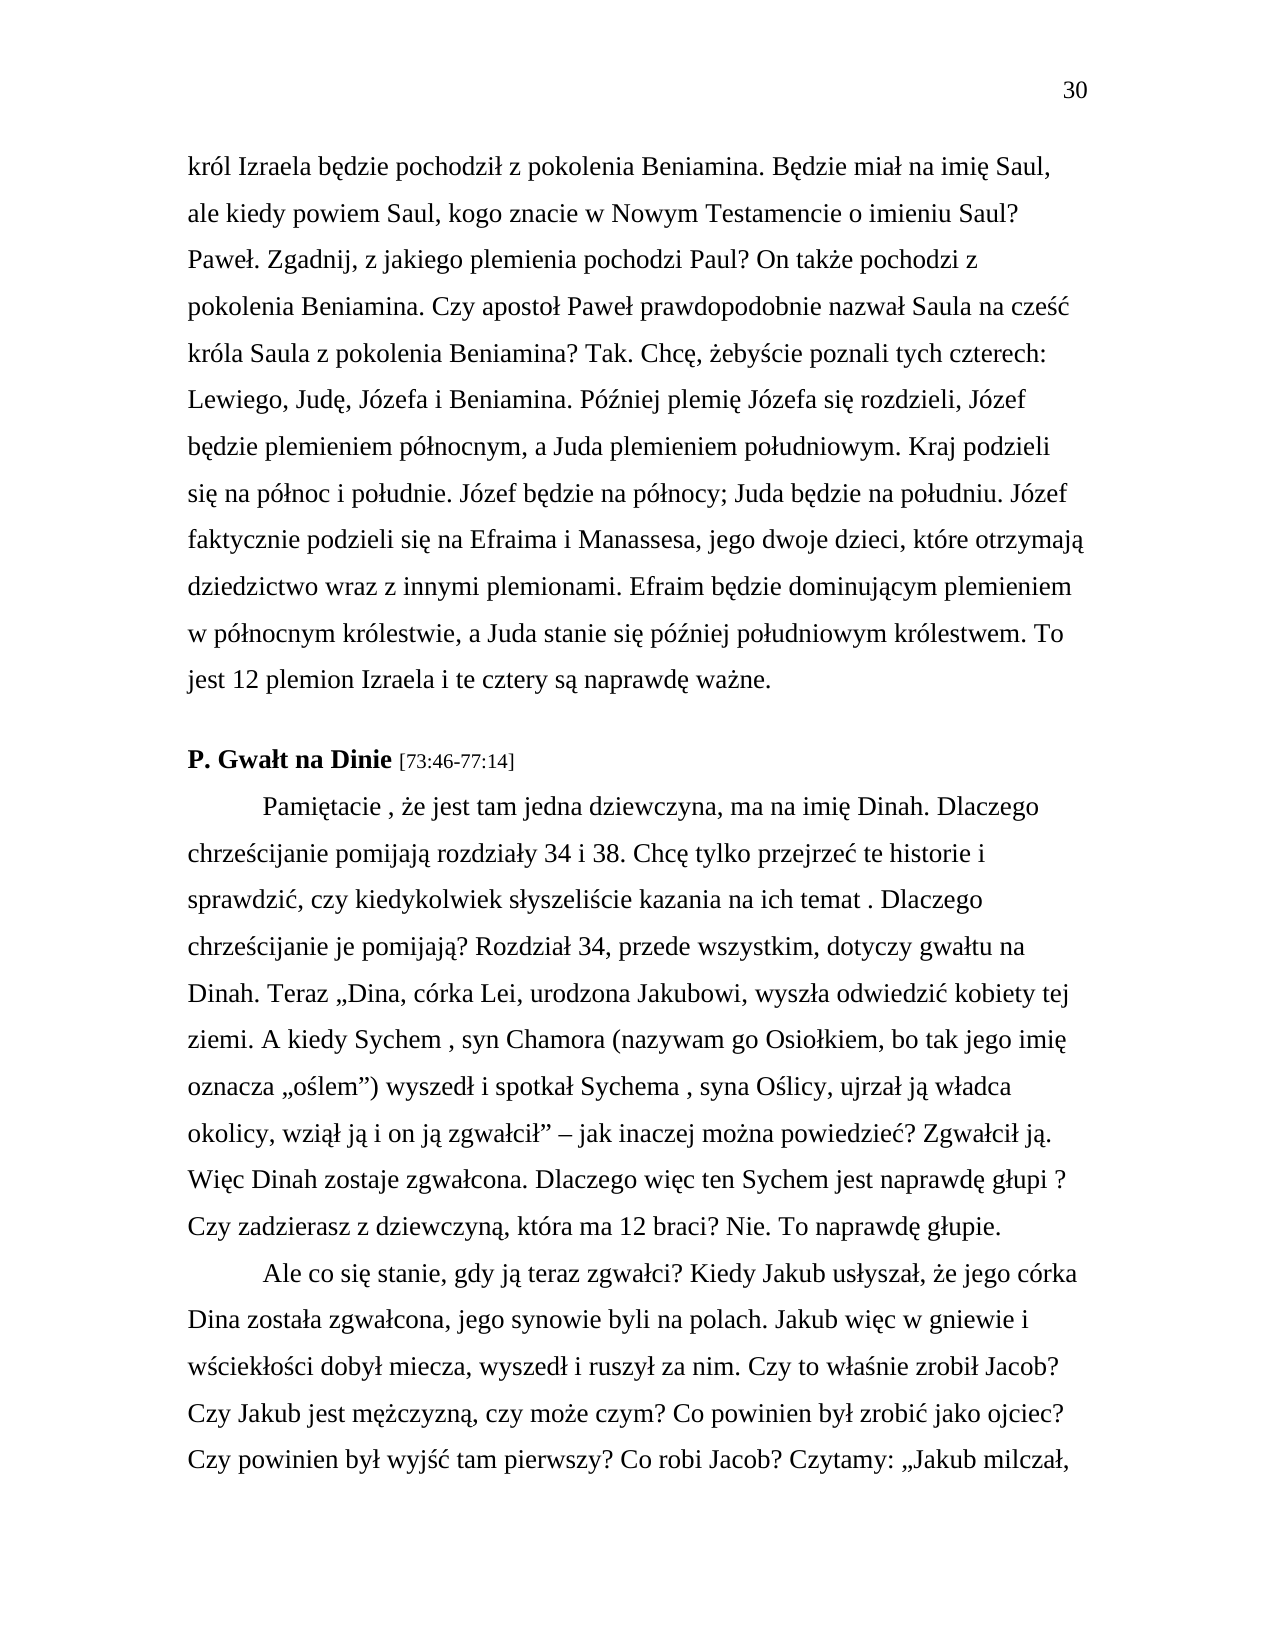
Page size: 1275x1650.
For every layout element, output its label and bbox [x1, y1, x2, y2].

text [187, 743, 1087, 1474]
text [187, 150, 1087, 694]
